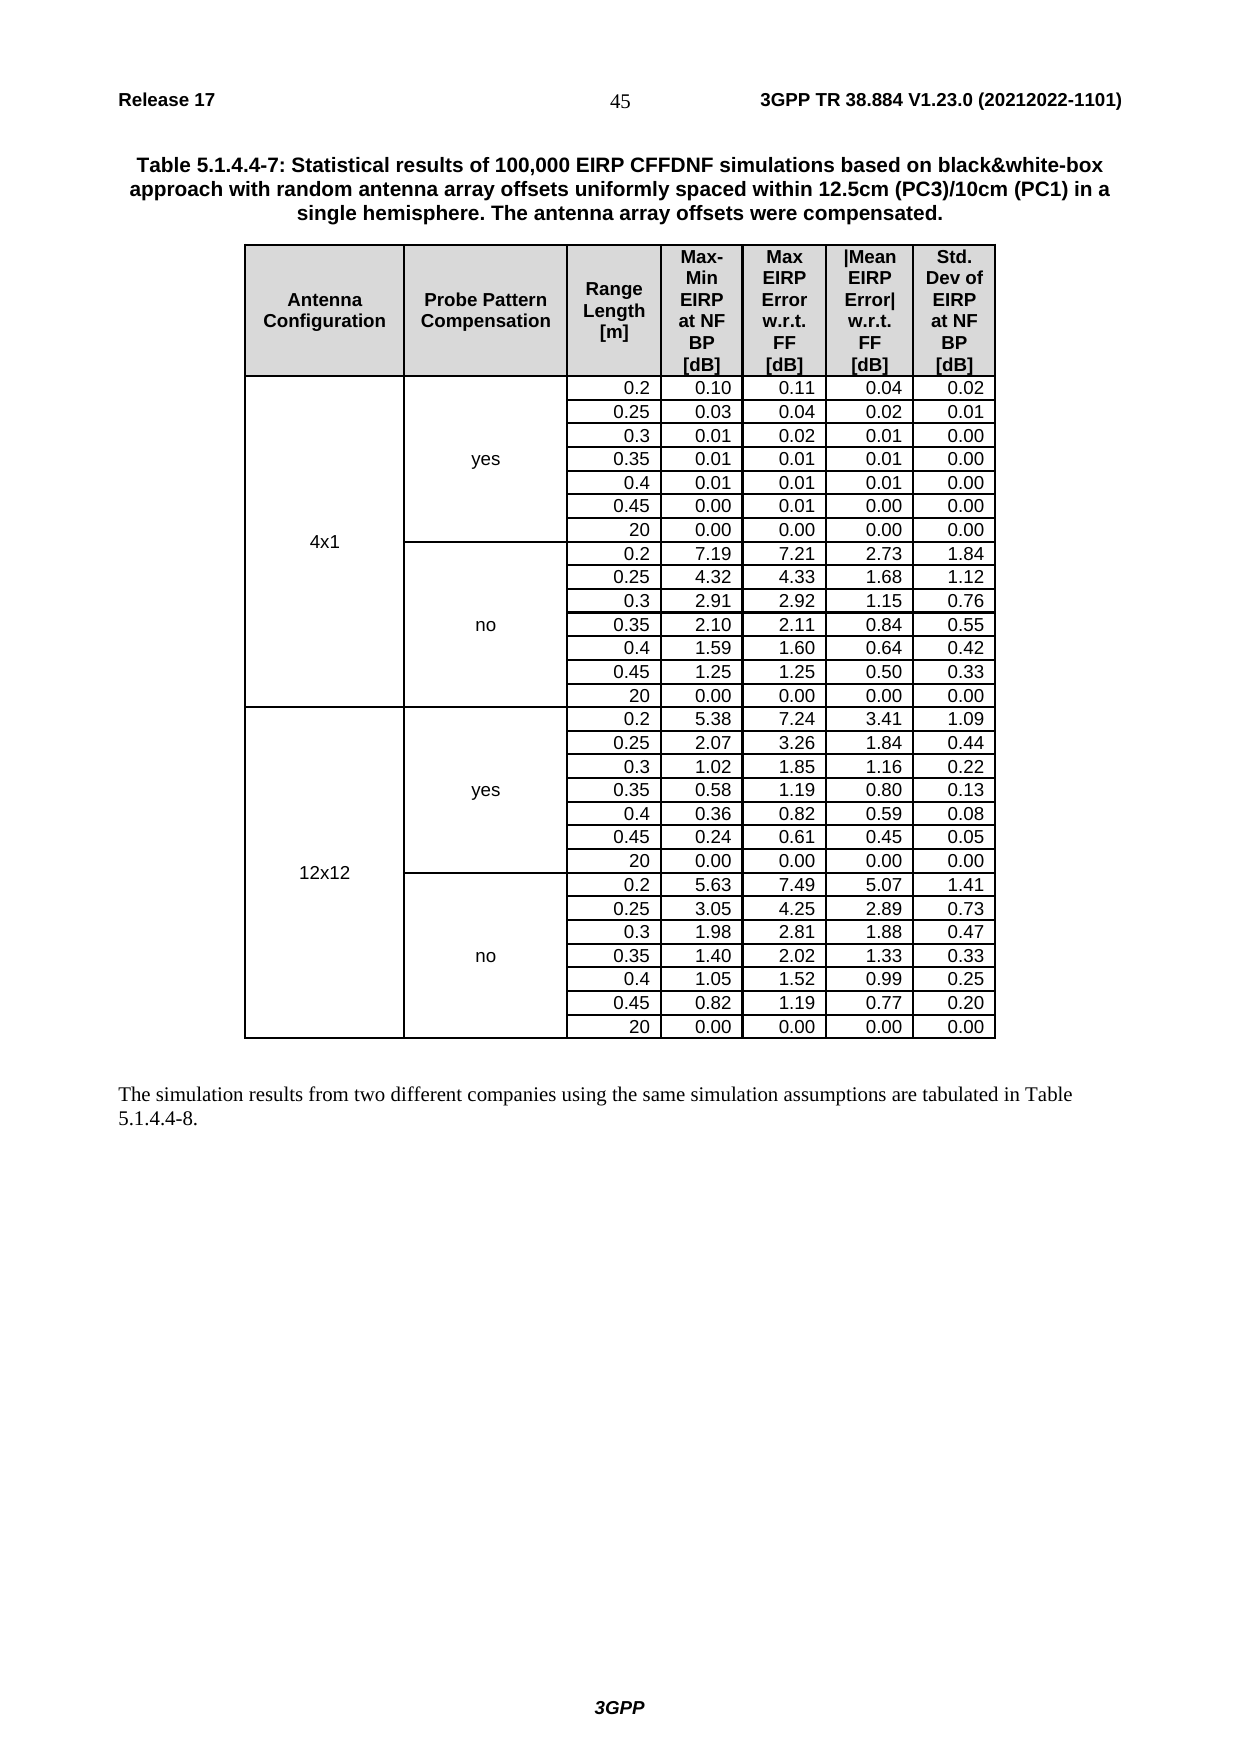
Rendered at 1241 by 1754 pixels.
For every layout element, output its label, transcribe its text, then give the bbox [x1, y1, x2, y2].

table_cell 0.04 [744, 401, 825, 422]
table_cell 1.12 [914, 566, 994, 588]
table_cell 0.02 [744, 424, 825, 446]
table_cell 0.00 [827, 1016, 912, 1037]
table_cell 0.13 [914, 779, 994, 801]
table_cell 2.81 [744, 921, 825, 942]
table_cell 1.25 [744, 661, 825, 682]
table_cell 2.73 [827, 543, 912, 564]
table_cell 1.02 [662, 755, 741, 777]
table_cell 4.32 [662, 566, 741, 588]
table_cell 0.01 [744, 448, 825, 469]
table_cell 0.64 [827, 637, 912, 659]
table_cell 0.00 [662, 519, 741, 541]
table_cell 0.77 [827, 992, 912, 1013]
table_cell 0.00 [744, 850, 825, 872]
table_cell 0.76 [914, 590, 994, 611]
table_cell 0.59 [827, 803, 912, 824]
table_cell 0.00 [662, 685, 741, 706]
table_cell 0.00 [914, 1016, 994, 1037]
table_cell 7.24 [744, 708, 825, 730]
table_cell 2.92 [744, 590, 825, 611]
table_cell 0.45 [568, 661, 660, 682]
text Table 5.1.4.4-7: Statistical results of 100,000 EIRP CFFDNF simulations based on black&white-box approach with random antenna array offsets uniformly spaced within 12.5cm (PC3)/10cm (PC1) in a single hemisphere. The antenna array offsets were compensated. [118, 153, 1122, 225]
table_cell 0.80 [827, 779, 912, 801]
table_cell 0.00 [914, 685, 994, 706]
table_cell 0.01 [662, 472, 741, 493]
table_cell 0.47 [914, 921, 994, 942]
table_cell 0.00 [662, 1016, 741, 1037]
table_cell 4.25 [744, 897, 825, 919]
table_cell 0.01 [827, 448, 912, 469]
table_cell 2.89 [827, 897, 912, 919]
table_cell 1.25 [662, 661, 741, 682]
table_cell 7.49 [744, 874, 825, 895]
table_cell 0.11 [744, 377, 825, 399]
table_cell 1.68 [827, 566, 912, 588]
table_cell 0.00 [827, 519, 912, 541]
table_cell 3.41 [827, 708, 912, 730]
table_cell 1.05 [662, 968, 741, 990]
table_cell 0.00 [914, 495, 994, 517]
table_cell 0.58 [662, 779, 741, 801]
table_cell 0.24 [662, 826, 741, 848]
table_cell 0.25 [568, 732, 660, 753]
table_cell 5.63 [662, 874, 741, 895]
table_header Std. Dev of EIRP at NF BP [dB] [914, 246, 994, 375]
table_cell 0.00 [827, 850, 912, 872]
table_cell 20 [568, 850, 660, 872]
table_cell no [405, 874, 566, 1037]
table_cell 0.82 [744, 803, 825, 824]
table_cell 4x1 [246, 377, 403, 706]
table_cell 0.45 [568, 992, 660, 1013]
table_cell 0.00 [914, 424, 994, 446]
table_cell 0.25 [568, 897, 660, 919]
table_cell 5.07 [827, 874, 912, 895]
table_cell 1.88 [827, 921, 912, 942]
table_cell no [405, 543, 566, 706]
table_cell 1.84 [914, 543, 994, 564]
table_cell 3.26 [744, 732, 825, 753]
table_cell yes [405, 377, 566, 541]
table_header Antenna Configuration [246, 246, 403, 375]
table_cell 0.3 [568, 590, 660, 611]
table_cell 1.60 [744, 637, 825, 659]
table_cell 0.01 [914, 401, 994, 422]
table_cell 0.00 [914, 448, 994, 469]
table_cell 0.36 [662, 803, 741, 824]
table_header Max-Min EIRP at NF BP [dB] [662, 246, 741, 375]
table_cell 3.05 [662, 897, 741, 919]
table_cell 1.84 [827, 732, 912, 753]
table_cell 7.21 [744, 543, 825, 564]
table_cell 0.01 [827, 424, 912, 446]
table_cell 0.3 [568, 755, 660, 777]
table_cell 1.40 [662, 945, 741, 966]
table_cell 0.25 [568, 566, 660, 588]
table_cell 0.00 [914, 850, 994, 872]
table_cell 0.4 [568, 472, 660, 493]
table_cell 2.07 [662, 732, 741, 753]
table_cell 0.25 [568, 401, 660, 422]
table_cell 0.01 [662, 448, 741, 469]
table_cell 0.73 [914, 897, 994, 919]
table_cell 0.35 [568, 614, 660, 635]
text The simulation results from two different companies using the same simulation assumptions are tabulated in Table 5.1.4.4-8. [118, 1082, 1122, 1130]
table_cell 0.33 [914, 945, 994, 966]
table_cell 0.33 [914, 661, 994, 682]
table_cell 0.03 [662, 401, 741, 422]
table_cell 0.45 [568, 495, 660, 517]
table_cell 1.33 [827, 945, 912, 966]
table_cell 0.02 [827, 401, 912, 422]
table_cell 0.25 [914, 968, 994, 990]
table_cell 0.00 [827, 495, 912, 517]
table_cell 0.00 [744, 685, 825, 706]
table_cell 1.19 [744, 779, 825, 801]
table_cell 12x12 [246, 708, 403, 1037]
table_cell 0.2 [568, 708, 660, 730]
table_cell 0.00 [827, 685, 912, 706]
table_cell 0.22 [914, 755, 994, 777]
table_cell 0.00 [914, 519, 994, 541]
table_cell 20 [568, 685, 660, 706]
table_cell 0.08 [914, 803, 994, 824]
table_cell 0.55 [914, 614, 994, 635]
table_cell 0.61 [744, 826, 825, 848]
table_cell 1.85 [744, 755, 825, 777]
table_cell 20 [568, 519, 660, 541]
table_cell 2.11 [744, 614, 825, 635]
table_cell 20 [568, 1016, 660, 1037]
table_cell 0.2 [568, 874, 660, 895]
table_cell 0.45 [568, 826, 660, 848]
table_cell 0.00 [662, 850, 741, 872]
table_cell 0.05 [914, 826, 994, 848]
table_cell 0.2 [568, 377, 660, 399]
table_cell 2.91 [662, 590, 741, 611]
table_cell 0.4 [568, 968, 660, 990]
table_cell 0.01 [827, 472, 912, 493]
table_header Probe Pattern Compensation [405, 246, 566, 375]
table_cell 1.09 [914, 708, 994, 730]
table_cell 0.84 [827, 614, 912, 635]
table_cell 0.00 [744, 1016, 825, 1037]
table_cell 7.19 [662, 543, 741, 564]
table_cell 0.42 [914, 637, 994, 659]
table_cell 0.01 [662, 424, 741, 446]
table_cell 1.16 [827, 755, 912, 777]
table_cell 1.15 [827, 590, 912, 611]
table_cell 0.02 [914, 377, 994, 399]
table_cell 2.10 [662, 614, 741, 635]
table_cell 0.00 [914, 472, 994, 493]
table_cell 0.00 [744, 519, 825, 541]
table_cell 0.44 [914, 732, 994, 753]
table_cell 0.4 [568, 803, 660, 824]
table_cell 0.3 [568, 424, 660, 446]
table_cell 1.52 [744, 968, 825, 990]
table_cell 0.35 [568, 945, 660, 966]
table_cell 1.98 [662, 921, 741, 942]
table_cell 0.45 [827, 826, 912, 848]
table_cell 2.02 [744, 945, 825, 966]
table_cell 0.20 [914, 992, 994, 1013]
table_header Max EIRP Error w.r.t. FF [dB] [744, 246, 825, 375]
table_cell 0.3 [568, 921, 660, 942]
table_cell 0.4 [568, 637, 660, 659]
table_cell 1.19 [744, 992, 825, 1013]
table_cell 0.04 [827, 377, 912, 399]
table_cell 0.10 [662, 377, 741, 399]
table_cell 0.2 [568, 543, 660, 564]
table_cell 0.99 [827, 968, 912, 990]
table_cell 0.50 [827, 661, 912, 682]
table_cell 0.82 [662, 992, 741, 1013]
table_cell 1.59 [662, 637, 741, 659]
table_cell 0.01 [744, 472, 825, 493]
table_cell 0.01 [744, 495, 825, 517]
table_cell 1.41 [914, 874, 994, 895]
table_cell 4.33 [744, 566, 825, 588]
table_cell 0.35 [568, 448, 660, 469]
table_header Range Length [m] [568, 246, 660, 375]
table_header |Mean EIRP Error| w.r.t. FF [dB] [827, 246, 912, 375]
table_cell 0.35 [568, 779, 660, 801]
table_cell 0.00 [662, 495, 741, 517]
table_cell 5.38 [662, 708, 741, 730]
table_cell yes [405, 708, 566, 872]
